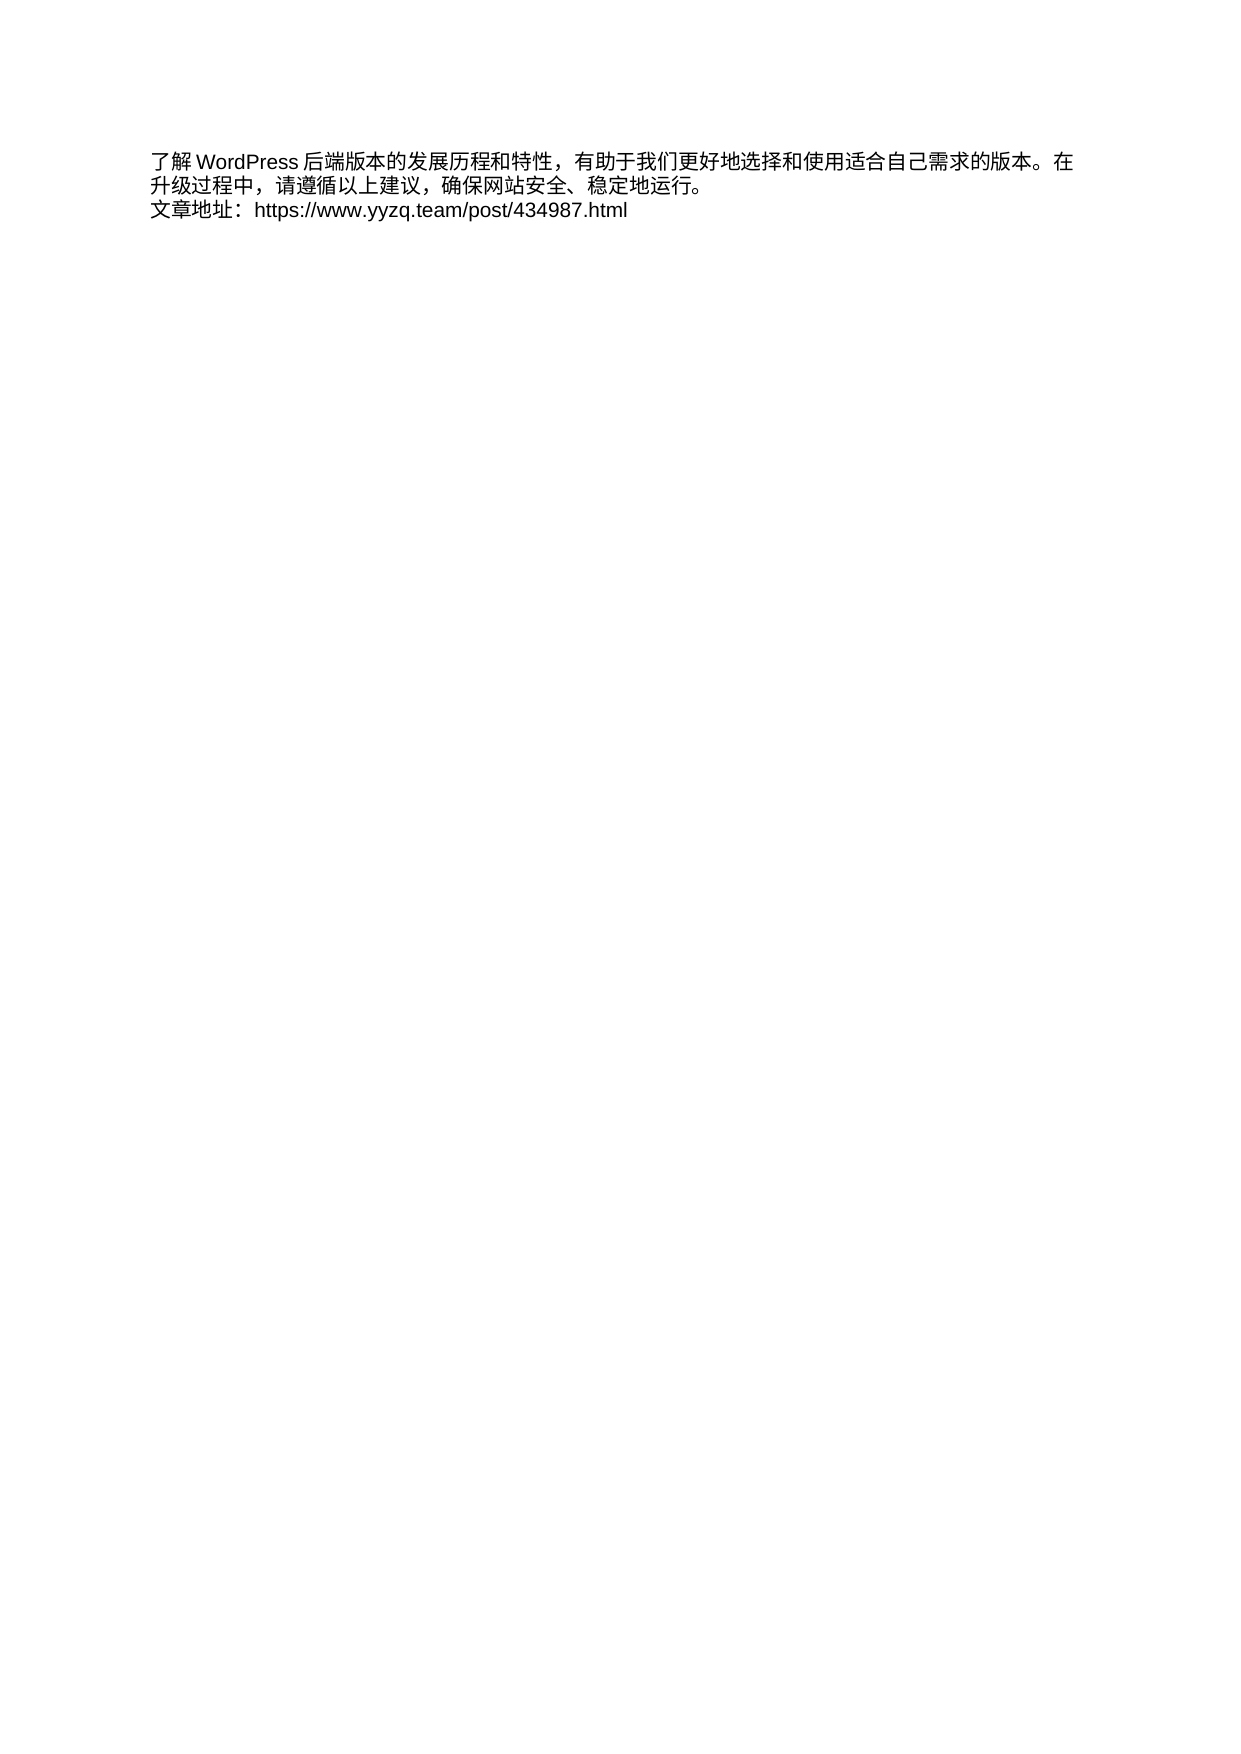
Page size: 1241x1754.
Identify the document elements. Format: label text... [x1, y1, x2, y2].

text 文章地址：https://www.yyzq.team/post/434987.html [150, 198, 1090, 222]
text 了解WordPress后端版本的发展历程和特性，有助于我们更好地选择和使用适合自己需求的版本。在升级过程中，请遵循以上建议，确保网站安全、稳定地运行。 [150, 150, 1090, 198]
